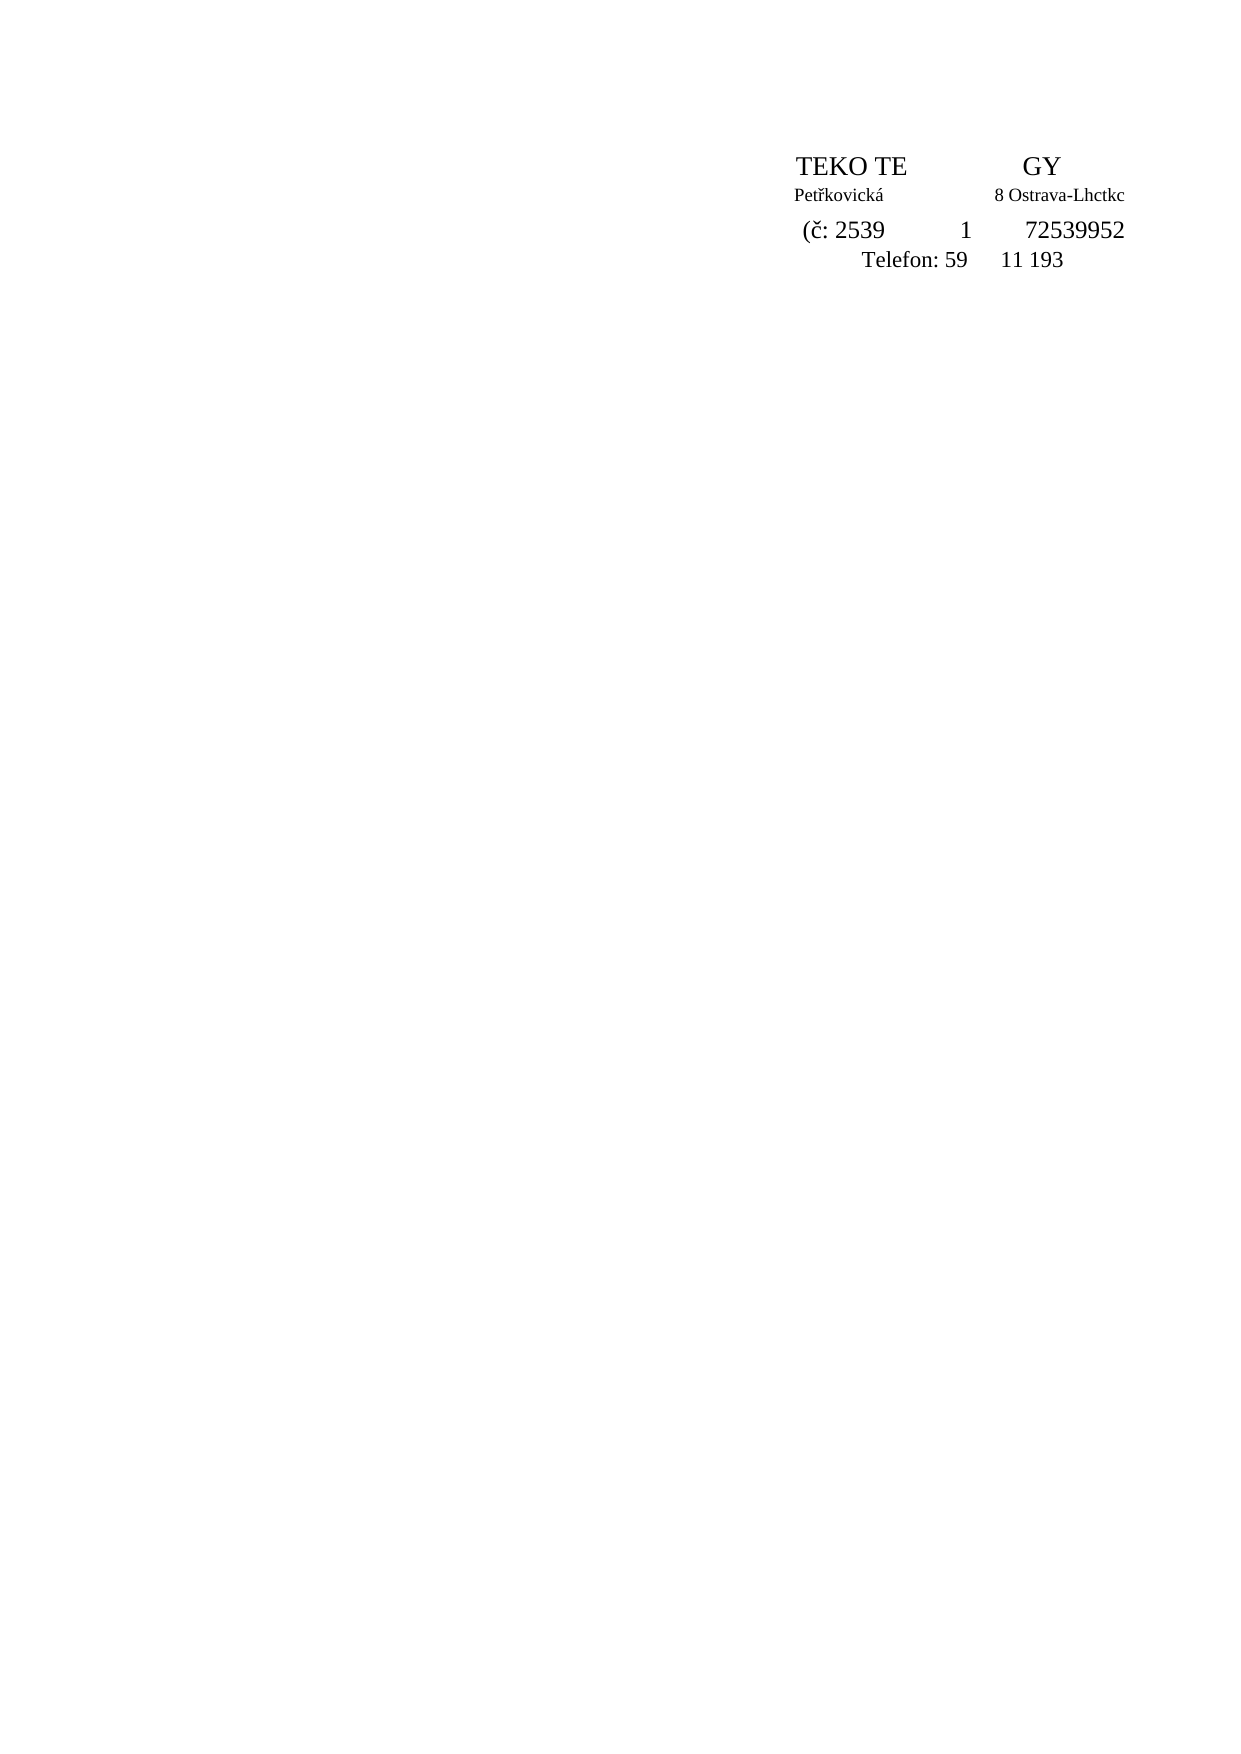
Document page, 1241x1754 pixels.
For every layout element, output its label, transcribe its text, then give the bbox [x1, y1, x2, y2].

subtitle TEKO TE GY [98, 150, 1125, 181]
text (č: 2539 1 72539952 [98, 215, 1125, 244]
text Petřkovická 8 Ostrava-Lhctkc [98, 183, 1125, 205]
text Telefon: 59 11 193 [98, 246, 1125, 273]
